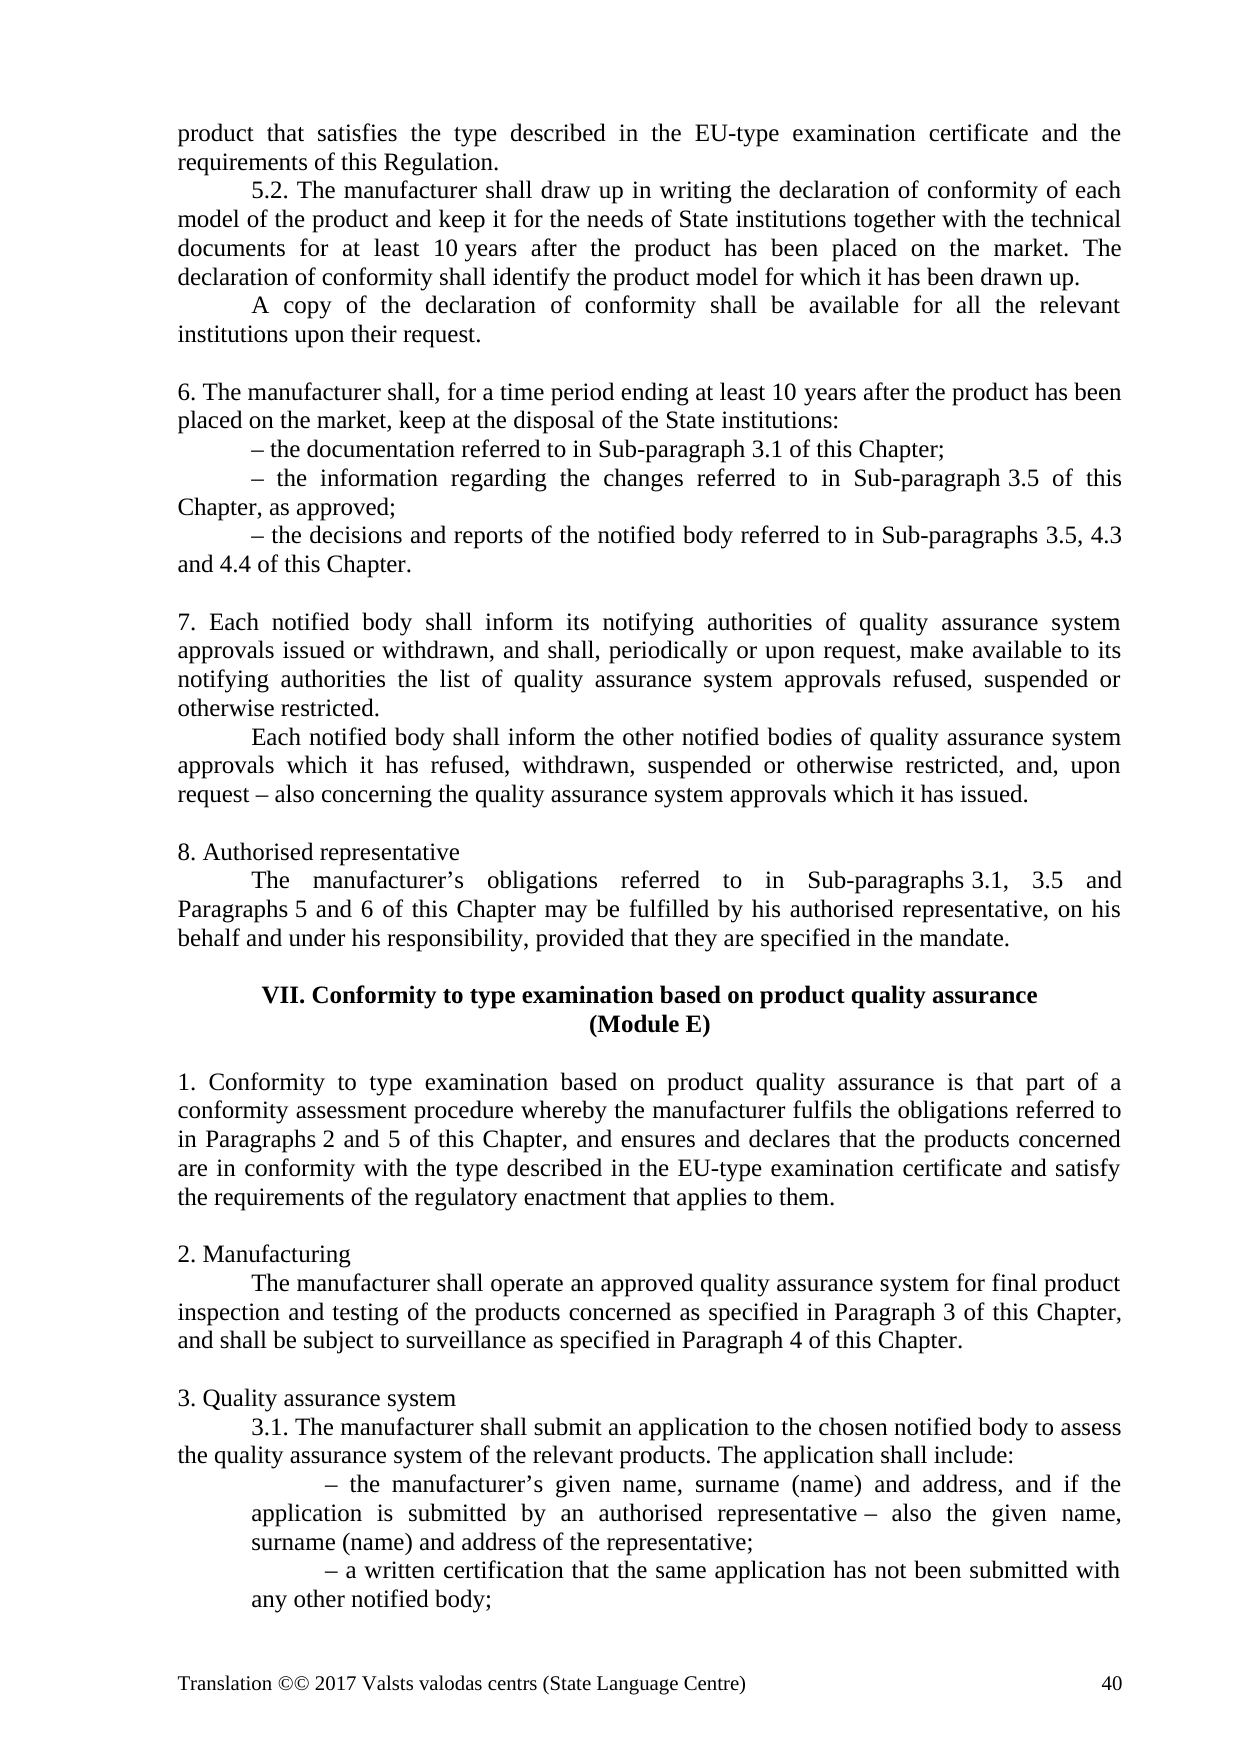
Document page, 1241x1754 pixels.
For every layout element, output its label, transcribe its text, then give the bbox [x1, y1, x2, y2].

text – the information regarding the changes referred to in Sub-paragraph 3.5 of this Chapter, as approved; [177, 463, 1122, 521]
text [177, 118, 1122, 176]
text 7. Each notified body shall inform its notifying authorities of quality assurance system approvals issued or withdrawn, and shall, periodically or upon request, make available to its notifying authorities the list of quality assurance system approvals refused, suspended or otherwise restricted. [177, 607, 1122, 722]
text The manufacturer’s obligations referred to in Sub-paragraphs 3.1, 3.5 and Paragraphs 5 and 6 of this Chapter may be fulfilled by his authorised representative, on his behalf and under his responsibility, provided that they are specified in the mandate. [177, 866, 1122, 952]
text – a written certification that the same application has not been submitted with any other notified body; [251, 1556, 1122, 1613]
text 6. The manufacturer shall, for a time period ending at least 10 years after the product has been placed on the market, keep at the disposal of the State institutions: [177, 377, 1122, 434]
text 1. Conformity to type examination based on product quality assurance is that part of a conformity assessment procedure whereby the manufacturer fulfils the obligations referred to in Paragraphs 2 and 5 of this Chapter, and ensures and declares that the products concerned are in conformity with the type described in the EU-type examination certificate and satisfy the requirements of the regulatory enactment that applies to them. [177, 1067, 1122, 1211]
text 3. Quality assurance system [177, 1383, 1122, 1412]
text (Module E) [177, 1009, 1122, 1038]
text Each notified body shall inform the other notified bodies of quality assurance system approvals which it has refused, withdrawn, suspended or otherwise restricted, and, upon request – also concerning the quality assurance system approvals which it has issued. [177, 722, 1122, 808]
text VII. Conformity to type examination based on product quality assurance [177, 981, 1122, 1009]
text – the decisions and reports of the notified body referred to in Sub-paragraphs 3.5, 4.3 and 4.4 of this Chapter. [177, 521, 1122, 578]
text – the manufacturer’s given name, surname (name) and address, and if the application is submitted by an authorised representative – also the given name, surname (name) and address of the representative; [251, 1469, 1122, 1556]
text The manufacturer shall operate an approved quality assurance system for final product inspection and testing of the products concerned as specified in Paragraph 3 of this Chapter, and shall be subject to surveillance as specified in Paragraph 4 of this Chapter. [177, 1268, 1122, 1354]
text 5.2. The manufacturer shall draw up in writing the declaration of conformity of each model of the product and keep it for the needs of State institutions together with the technical documents for at least 10 years after the product has been placed on the market. The declaration of conformity shall identify the product model for which it has been drawn up. [177, 176, 1122, 291]
text 2. Manufacturing [177, 1239, 1122, 1268]
text 8. Authorised representative [177, 837, 1122, 866]
text – the documentation referred to in Sub-paragraph 3.1 of this Chapter; [177, 434, 1122, 463]
text A copy of the declaration of conformity shall be available for all the relevant institutions upon their request. [177, 291, 1122, 348]
text 3.1. The manufacturer shall submit an application to the chosen notified body to assess the quality assurance system of the relevant products. The application shall include: [177, 1412, 1122, 1469]
